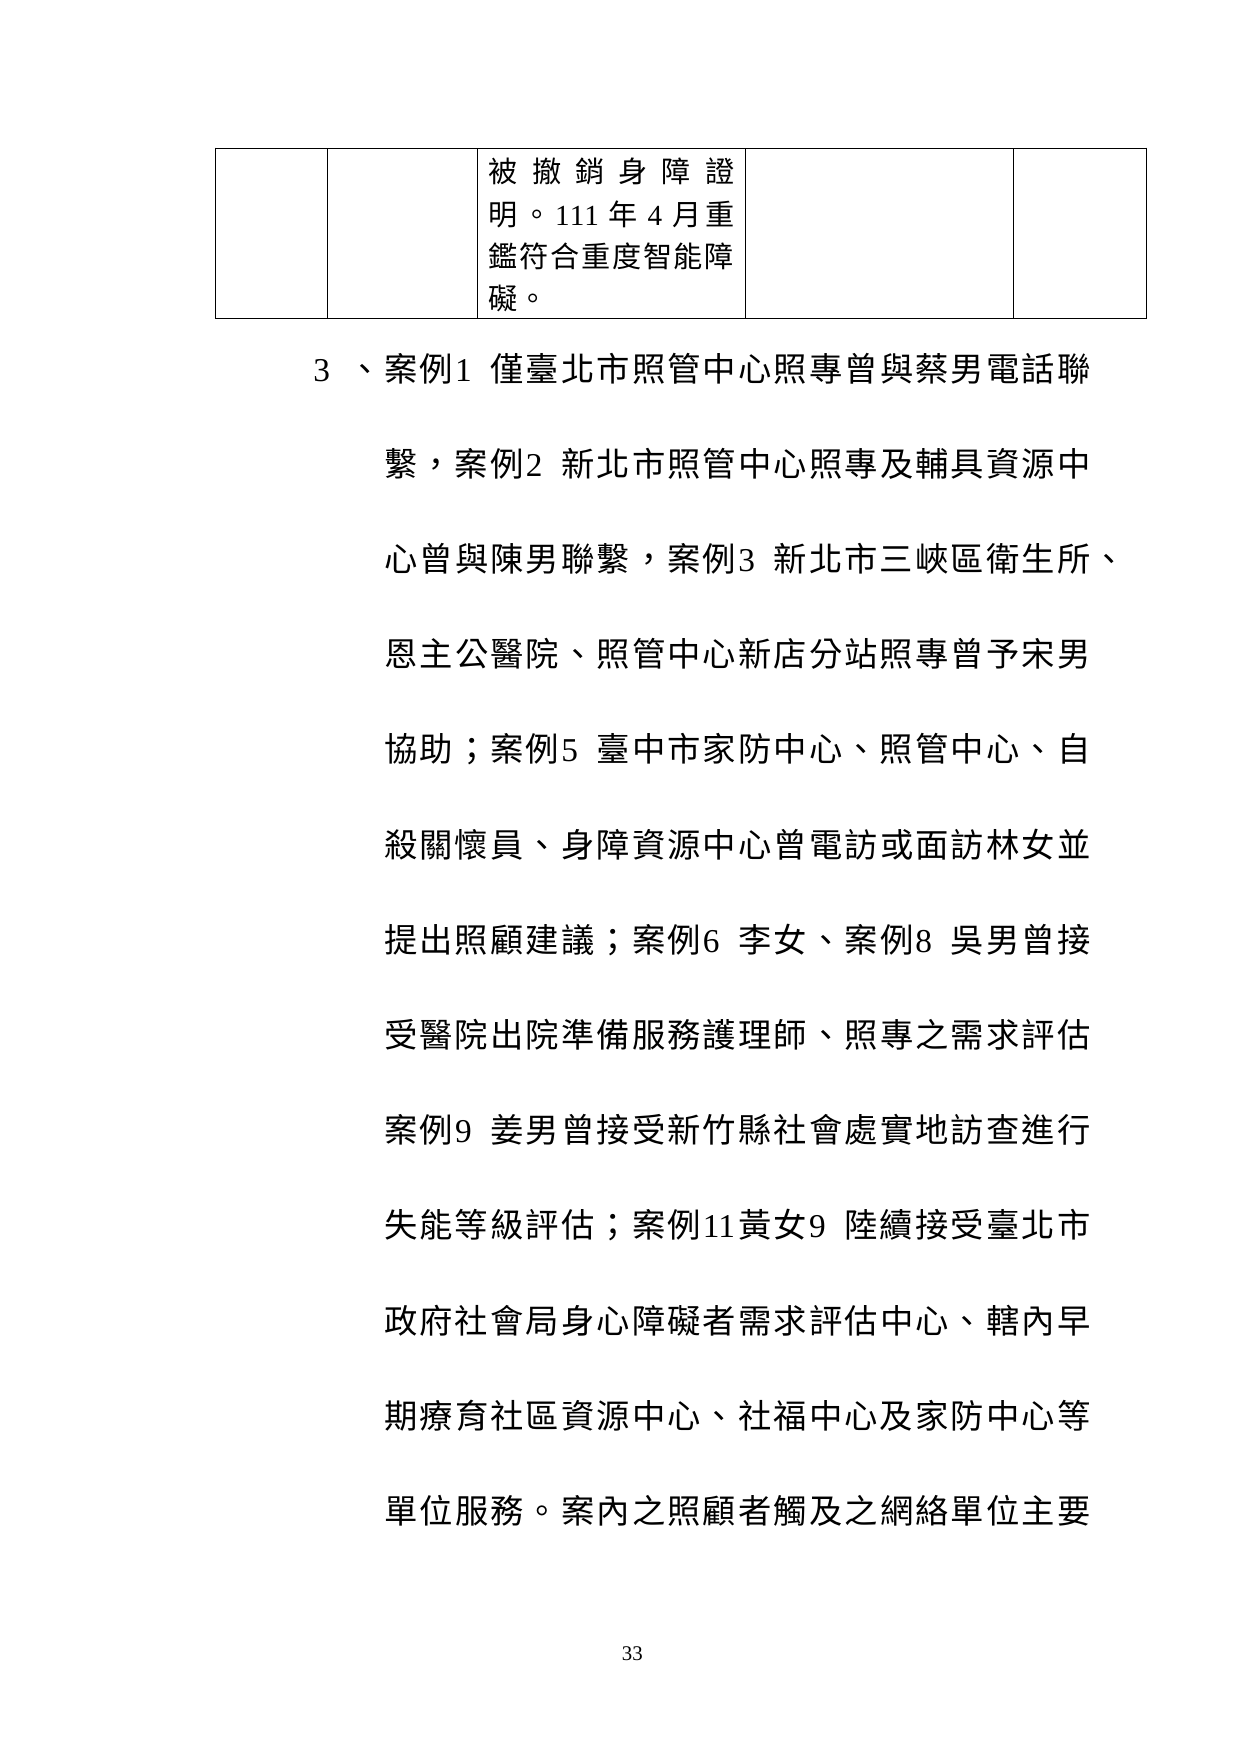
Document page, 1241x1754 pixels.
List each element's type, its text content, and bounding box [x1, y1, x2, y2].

table_cell 葉女長孫身障鑑定為智能障礙輕度，但未依限辦理重鑑被撤銷身障證明。111年4月重鑑符合重度智能障礙。 [478, 149, 745, 318]
